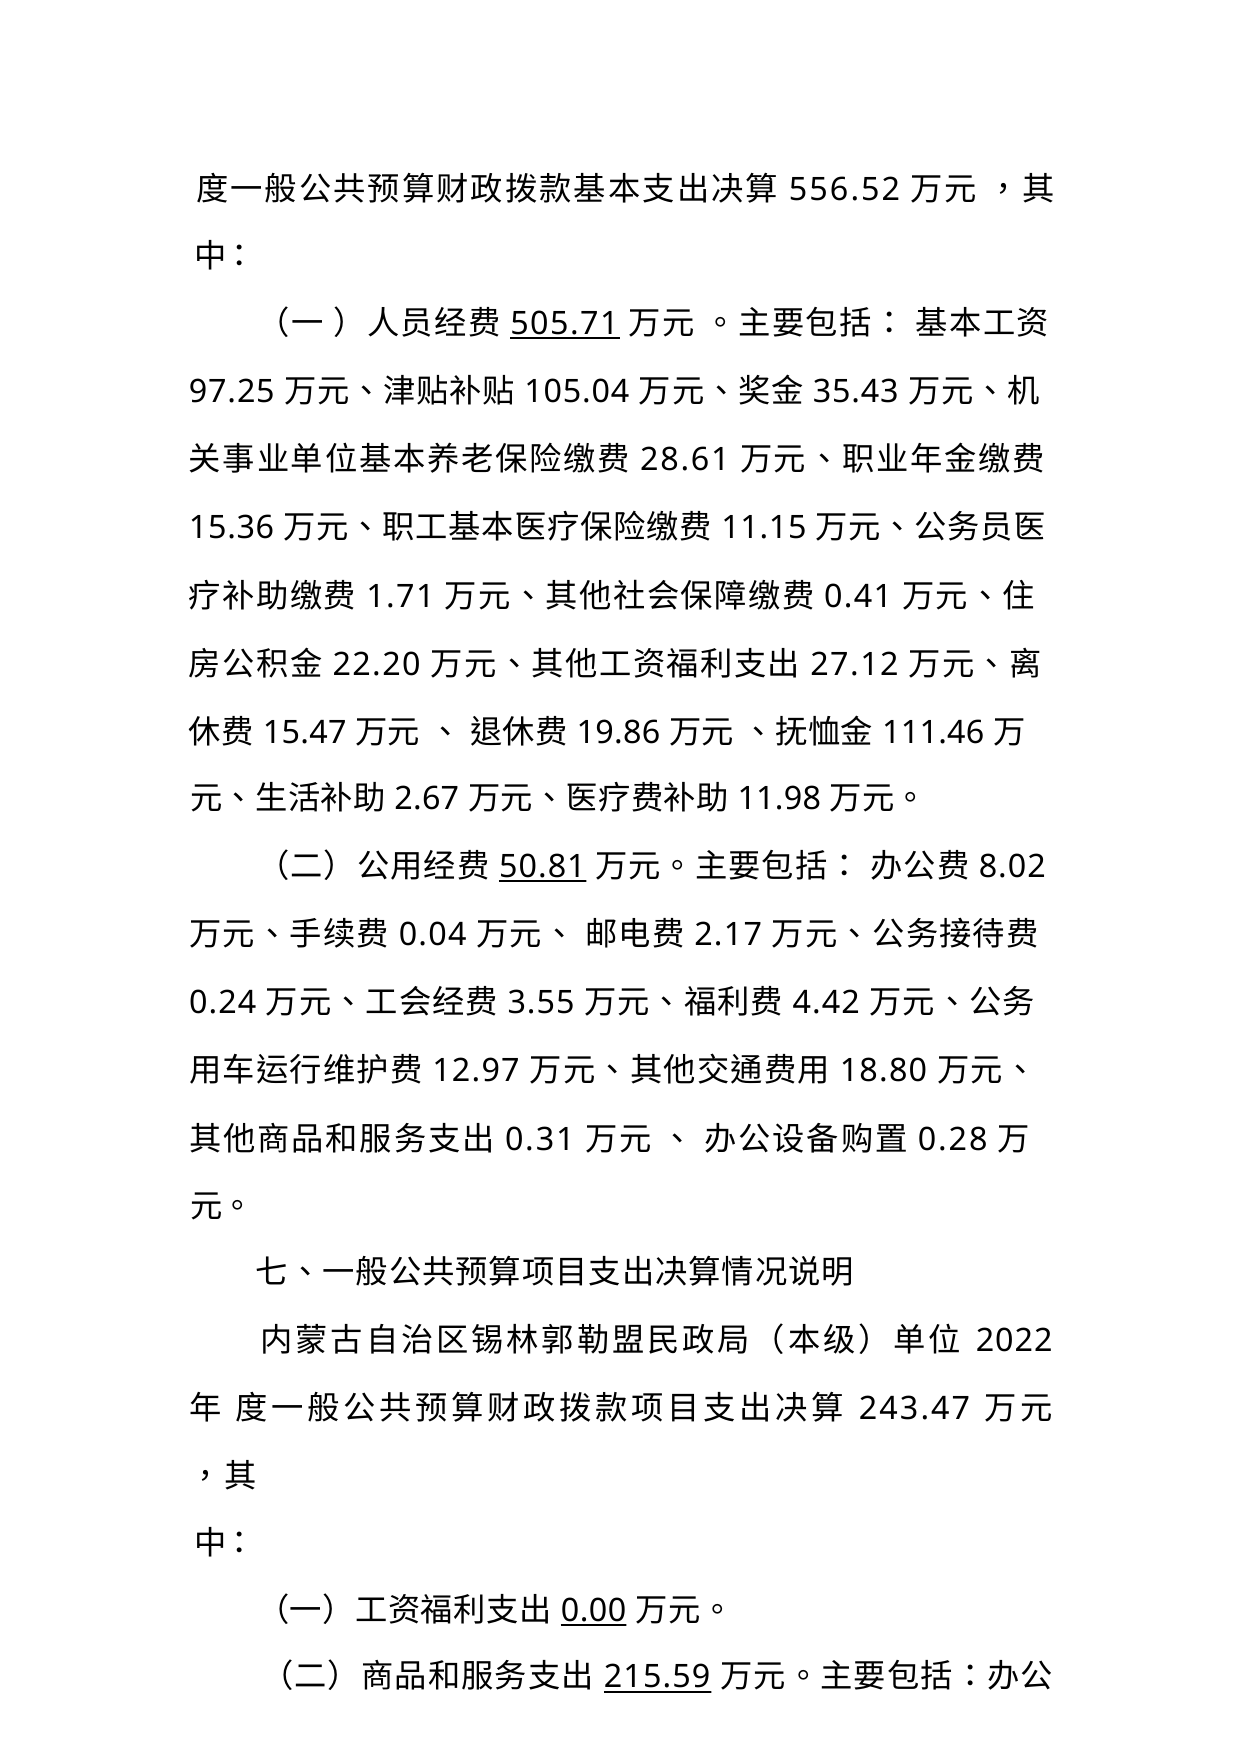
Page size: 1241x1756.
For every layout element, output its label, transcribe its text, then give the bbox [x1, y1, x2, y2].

text 中： [194, 234, 1054, 275]
text 元、生活补助 2.67 万元、医疗费补助 11.98 万元。 [190, 777, 1054, 818]
text （一 ）人员经费 505.71 万元 。主要包括： 基本工资 97.25 万元、津贴补贴 105.04 万元、奖金 35.43 万元、机 关事业单位基本养老保险缴费 28.61 万元、职业年金缴费 15.36 万元、职工基本医疗保险缴费 11.15 万元、公务员医 疗补助缴费 1.71 万元、其他社会保障缴费 0.41 万元、住 房公积金 22.20 万元、其他工资福利支出 27.12 万元、离 休费 15.47 万元 、 退休费 19.86 万元 、抚恤金 111.46 万 [189, 300, 1053, 753]
text 中： [194, 1521, 1054, 1563]
text （二）公用经费 50.81 万元。主要包括： 办公费 8.02 万元、手续费 0.04 万元、 邮电费 2.17 万元、公务接待费 0.24 万元、工会经费 3.55 万元、福利费 4.42 万元、公务 用车运行维护费 12.97 万元、其他交通费用 18.80 万元、 其他商品和服务支出 0.31 万元 、 办公设备购置 0.28 万 [189, 843, 1053, 1159]
text （二）商品和服务支出 215.59 万元。主要包括：办公 [186, 1654, 1053, 1696]
text 元。 [190, 1184, 1054, 1226]
text 内蒙古自治区锡林郭勒盟民政局（本级）单位 2022 年 度一般公共预算财政拨款项目支出决算 243.47 万元 ，其 [189, 1317, 1053, 1497]
text 七、一般公共预算项目支出决算情况说明 [256, 1250, 1054, 1291]
text 度一般公共预算财政拨款基本支出决算 556.52 万元 ，其 [186, 166, 1054, 210]
text （一）工资福利支出 0.00 万元。 [257, 1588, 1054, 1629]
